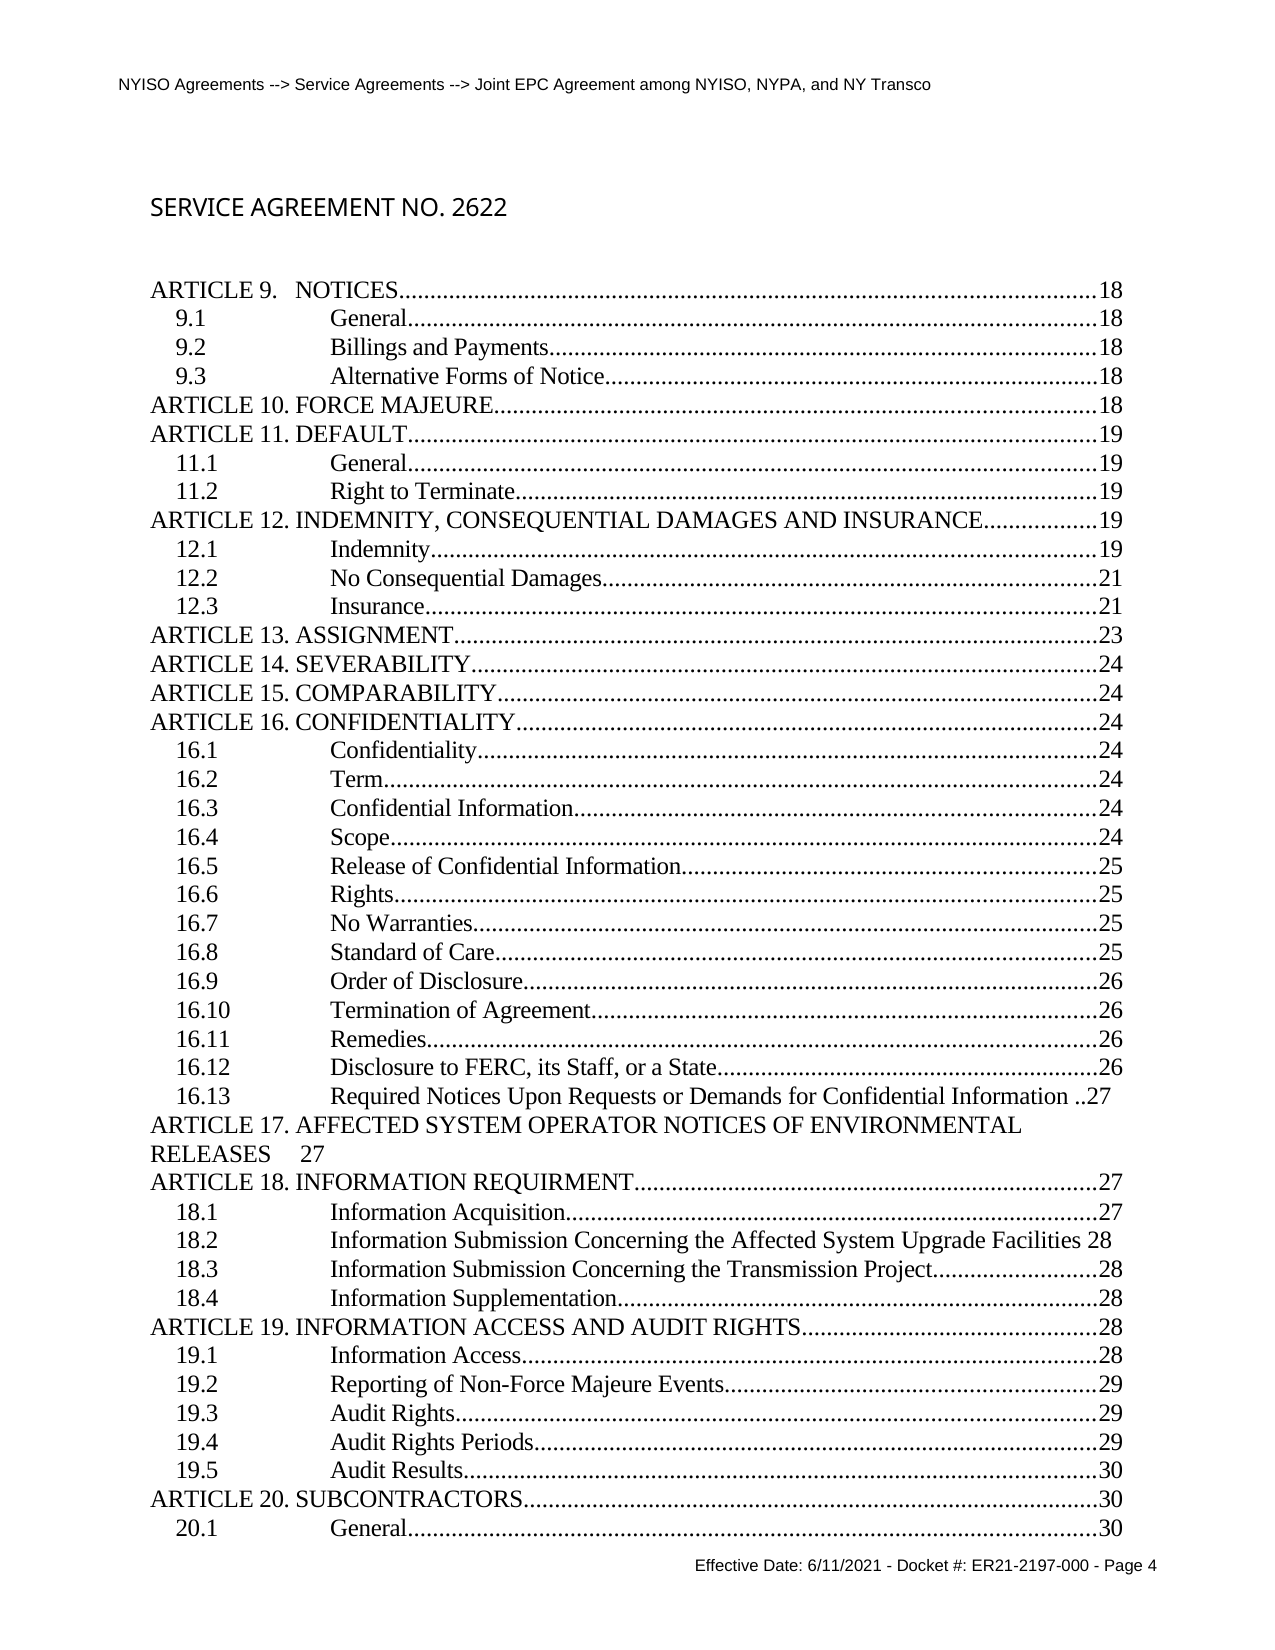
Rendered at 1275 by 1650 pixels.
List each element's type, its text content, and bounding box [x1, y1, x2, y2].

text 9.3 Alternative Forms of Notice 18 [150, 362, 1275, 390]
text ARTICLE 12. INDEMNITY, CONSEQUENTIAL DAMAGES AND INSURANCE 19 [150, 506, 1275, 534]
text ARTICLE 18. INFORMATION REQUIRMENT 27 [150, 1168, 1275, 1197]
text ARTICLE 10. FORCE MAJEURE 18 [150, 390, 1275, 419]
text ARTICLE 15. COMPARABILITY 24 [150, 678, 1275, 707]
text 18.4 Information Supplementation 28 [150, 1283, 1275, 1312]
text 16.9 Order of Disclosure 26 [150, 967, 1275, 995]
text 16.4 Scope 24 [150, 823, 1275, 851]
text 18.3 Information Submission Concerning the Transmission Project 28 [150, 1254, 1275, 1283]
text 9.1 General 18 [150, 304, 1275, 332]
text 16.13 Required Notices Upon Requests or Demands for Confidential Information ..27 [150, 1082, 1275, 1110]
text RELEASES 27 [150, 1139, 1275, 1168]
text 16.7 No Warranties 25 [150, 909, 1275, 938]
text 16.8 Standard of Care 25 [150, 938, 1275, 966]
text 16.3 Confidential Information 24 [150, 794, 1275, 822]
text 19.3 Audit Rights 29 [150, 1399, 1275, 1427]
text ARTICLE 19. INFORMATION ACCESS AND AUDIT RIGHTS 28 [150, 1312, 1275, 1341]
text 16.5 Release of Confidential Information 25 [150, 851, 1275, 880]
text ARTICLE 20. SUBCONTRACTORS 30 [150, 1485, 1275, 1514]
text 11.1 General 19 [150, 448, 1275, 477]
text 19.1 Information Access 28 [150, 1341, 1275, 1369]
text 19.2 Reporting of Non-Force Majeure Events 29 [150, 1370, 1275, 1398]
text 12.3 Insurance 21 [150, 592, 1275, 621]
text 19.5 Audit Results 30 [150, 1456, 1275, 1484]
text 12.2 No Consequential Damages 21 [150, 563, 1275, 592]
text SERVICE AGREEMENT NO. 2622 [150, 193, 1275, 222]
text 18.1 Information Acquisition 27 [150, 1197, 1275, 1226]
text 11.2 Right to Terminate 19 [150, 477, 1275, 505]
text ARTICLE 14. SEVERABILITY 24 [150, 650, 1275, 678]
text ARTICLE 13. ASSIGNMENT 23 [150, 621, 1275, 650]
text ARTICLE 11. DEFAULT 19 [150, 419, 1275, 448]
text 16.6 Rights 25 [150, 880, 1275, 908]
text 12.1 Indemnity 19 [150, 534, 1275, 563]
text ARTICLE 17. AFFECTED SYSTEM OPERATOR NOTICES OF ENVIRONMENTAL [150, 1111, 1275, 1139]
text 16.1 Confidentiality 24 [150, 736, 1275, 765]
text 16.10 Termination of Agreement 26 [150, 995, 1275, 1024]
text ARTICLE 16. CONFIDENTIALITY 24 [150, 707, 1275, 736]
text ARTICLE 9. NOTICES 18 [150, 275, 1275, 304]
text 20.1 General 30 [150, 1514, 1275, 1542]
text 16.12 Disclosure to FERC, its Staff, or a State 26 [150, 1053, 1275, 1081]
text 9.2 Billings and Payments 18 [150, 333, 1275, 362]
text 18.2 Information Submission Concerning the Affected System Upgrade Facilities 28 [150, 1226, 1275, 1254]
text 16.11 Remedies 26 [150, 1024, 1275, 1053]
text 19.4 Audit Rights Periods 29 [150, 1427, 1275, 1456]
text 16.2 Term 24 [150, 765, 1275, 793]
